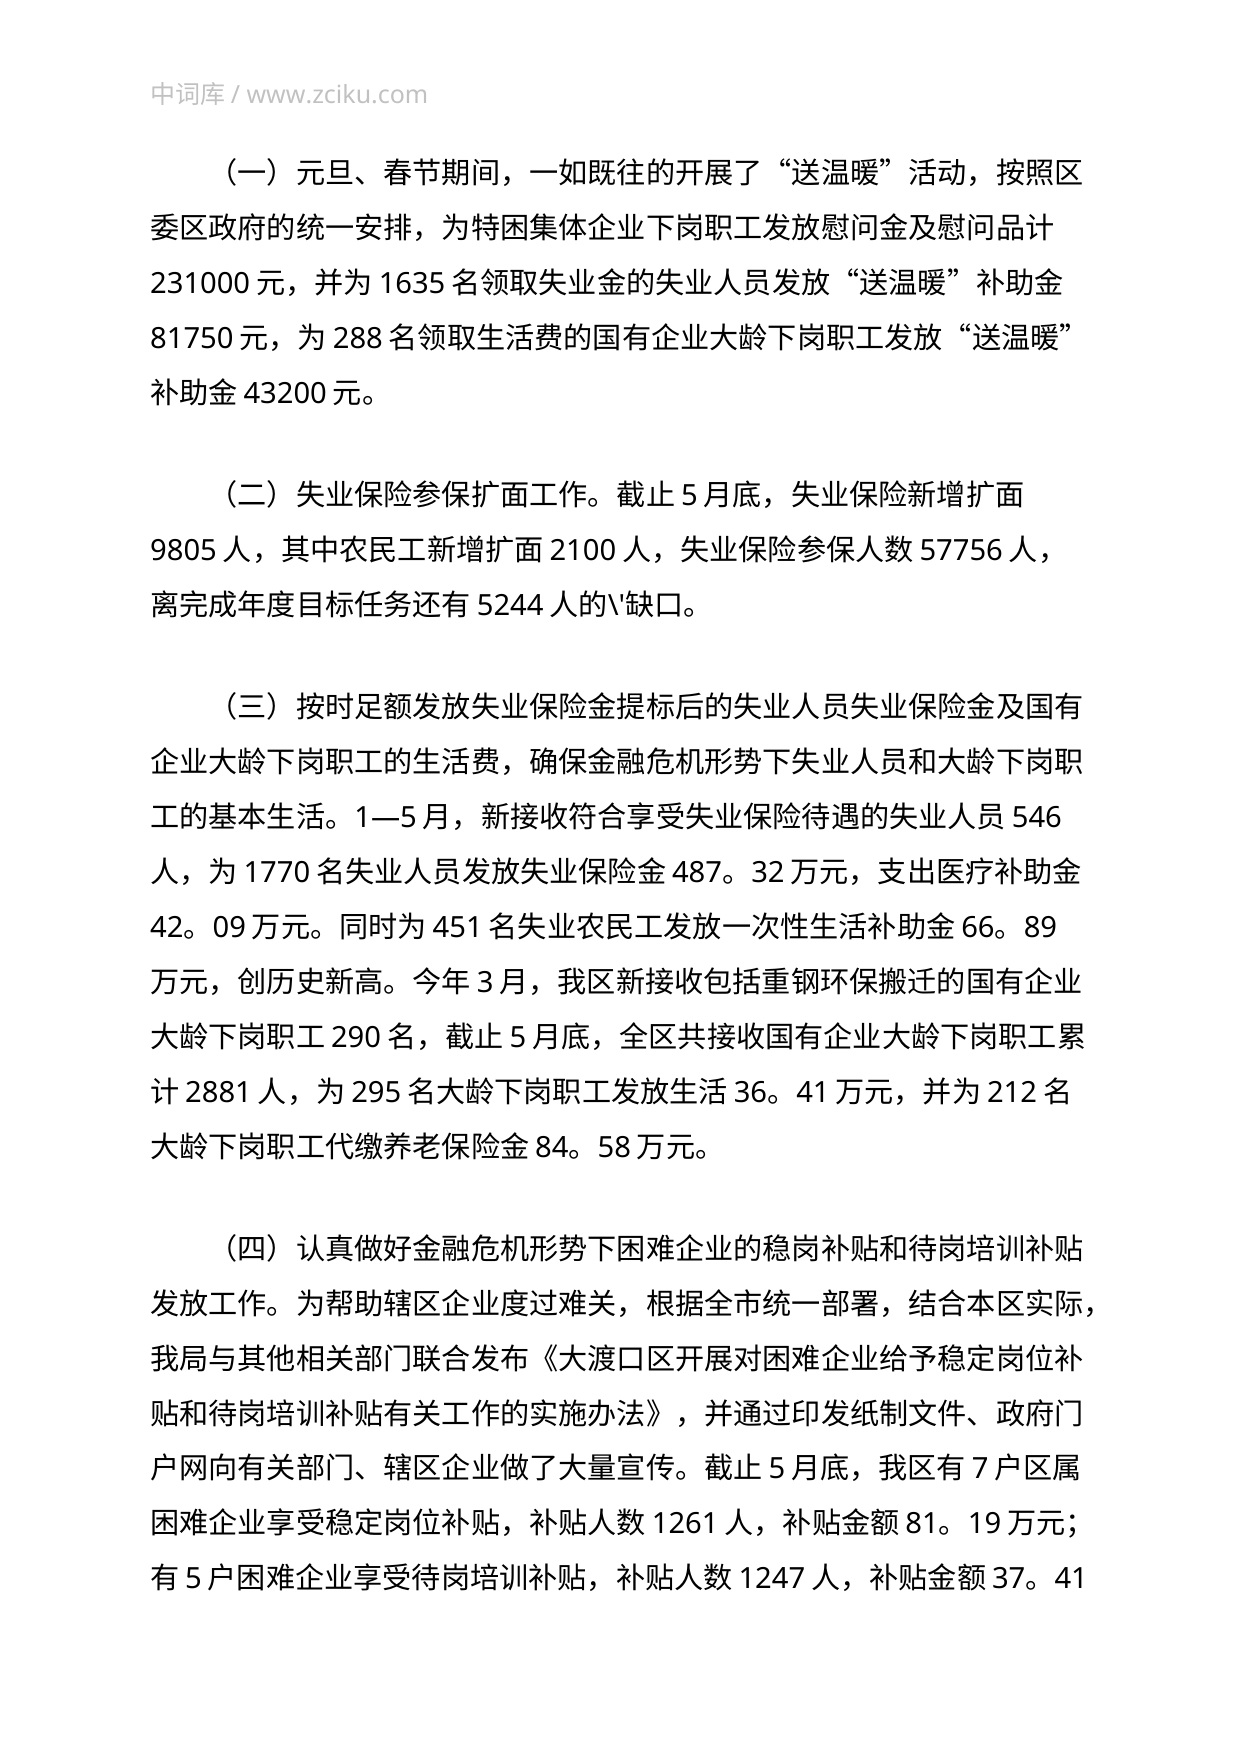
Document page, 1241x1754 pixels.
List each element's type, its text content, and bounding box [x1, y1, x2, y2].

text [150, 1226, 1090, 1597]
text （二）失业保险参保扩面工作。截止5月底，失业保险新增扩面9805人，其中农民工新增扩面2100人，失业保险参保人数57756人，离完成年度目标任务还有5244人的\'缺口。 [150, 472, 1090, 624]
text （一）元旦、春节期间，一如既往的开展了“送温暖”活动，按照区委区政府的统一安排，为特困集体企业下岗职工发放慰问金及慰问品计231000元，并为1635名领取失业金的失业人员发放“送温暖”补助金81750元，为288名领取生活费的国有企业大龄下岗职工发放“送温暖”补助金43200元。 [150, 150, 1090, 412]
text （三）按时足额发放失业保险金提标后的失业人员失业保险金及国有企业大龄下岗职工的生活费，确保金融危机形势下失业人员和大龄下岗职工的基本生活。1—5月，新接收符合享受失业保险待遇的失业人员546人，为1770名失业人员发放失业保险金487。32万元，支出医疗补助金42。09万元。同时为451名失业农民工发放一次性生活补助金66。89万元，创历史新高。今年3月，我区新接收包括重钢环保搬迁的国有企业大龄下岗职工290名，截止5月底，全区共接收国有企业大龄下岗职工累计2881人，为295名大龄下岗职工发放生活36。41万元，并为212名大龄下岗职工代缴养老保险金84。58万元。 [150, 684, 1090, 1166]
